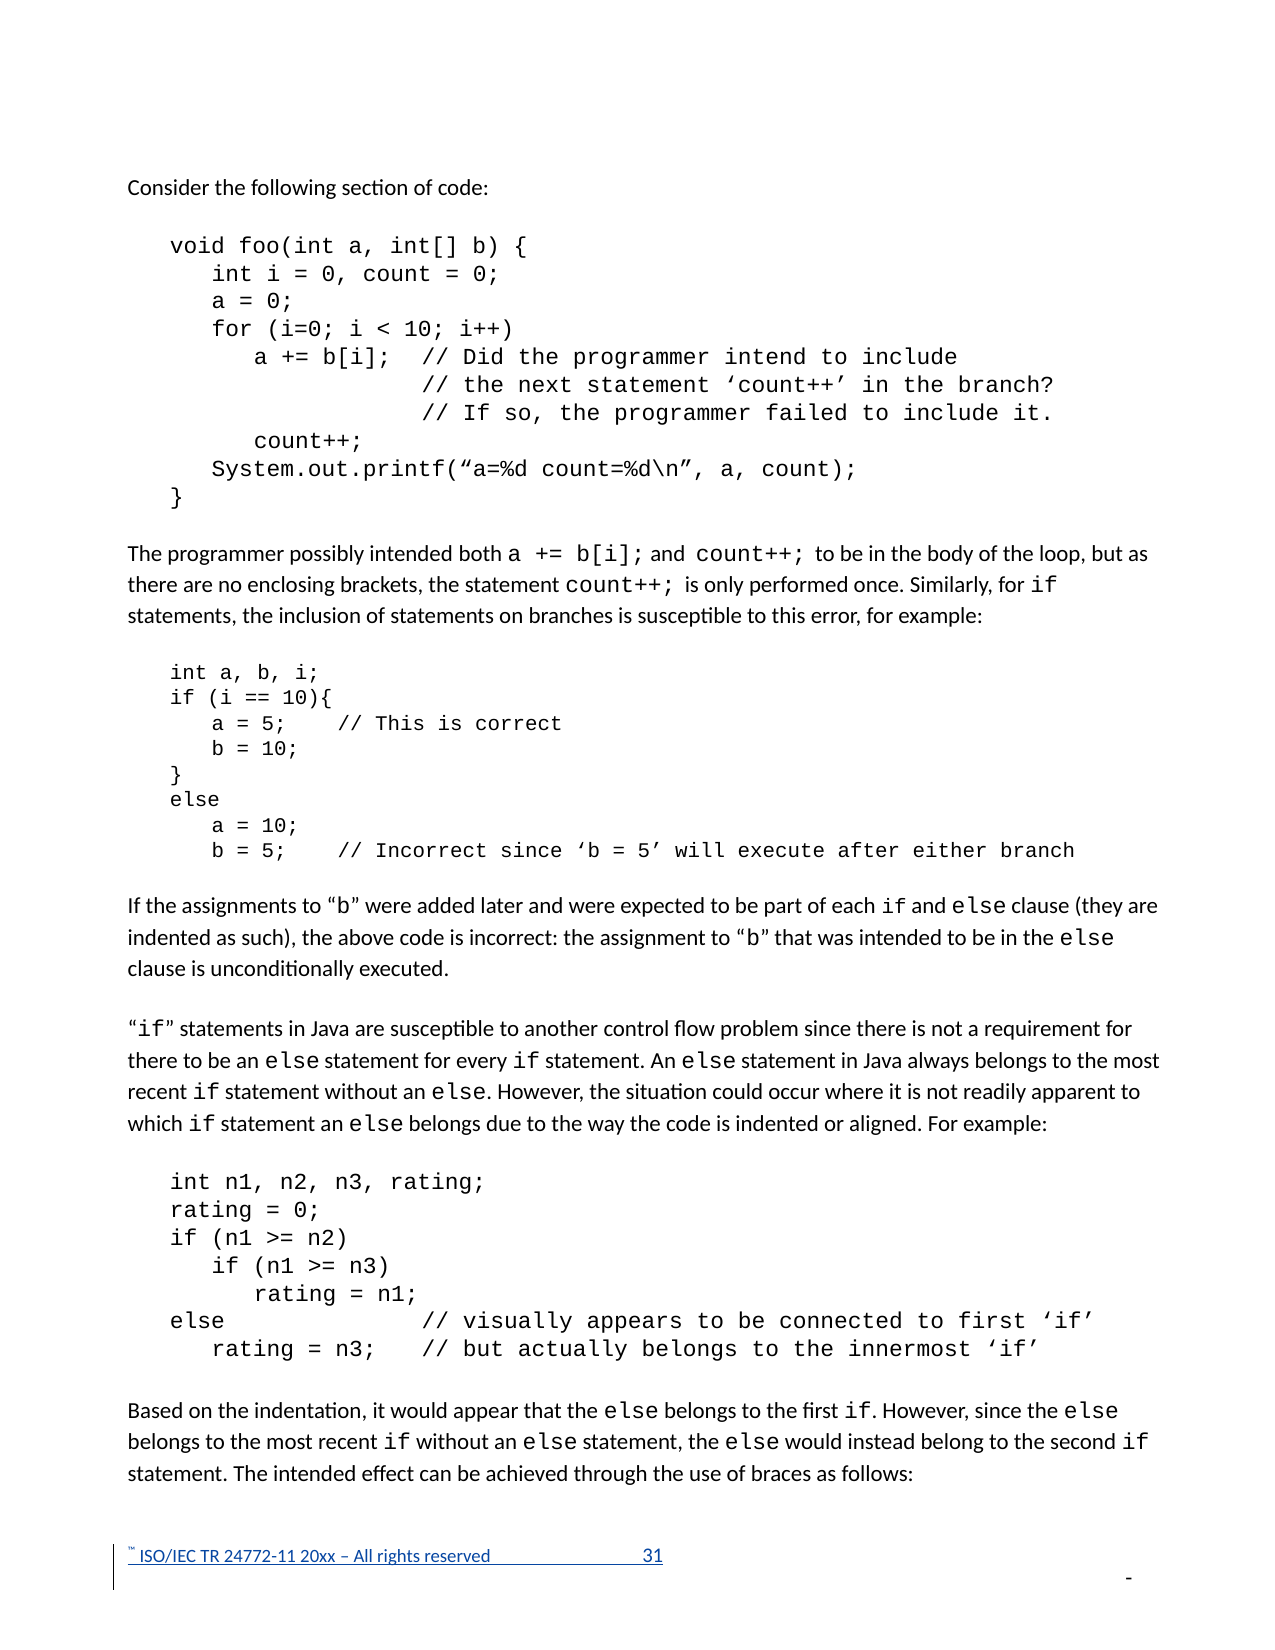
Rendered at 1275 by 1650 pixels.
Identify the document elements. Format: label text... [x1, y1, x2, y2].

text If the assignments to “b” were added later and were expected to be part of each if and else clause (they are indented as such), the above code is incorrect: the assignment to “b” that was intended to be in the else clause is unconditionally executed. [127, 891, 1162, 982]
text } [169, 485, 1162, 511]
text count++; [211, 429, 1162, 455]
text if (n1 >= n2) [169, 1226, 1162, 1252]
text a = 10; [127, 815, 1162, 838]
text “if” statements in Java are susceptible to another control flow problem since there is not a requirement for there to be an else statement for every if statement. An else statement in Java always belongs to the most recent if statement without an else. However, the situation could occur where it is not readily apparent to which if statement an else belongs due to the way the code is indented or aligned. For example: [127, 1014, 1162, 1138]
text rating = n3; // but actually belongs to the innermost ‘if’ [169, 1338, 1162, 1364]
text b = 5; // Incorrect since ‘b = 5’ will execute after either branch [127, 840, 1162, 864]
text b = 10; [127, 738, 1162, 762]
text System.out.printf(“a=%d count=%d\n”, a, count); [211, 457, 1162, 483]
text void foo(int a, int[] b) { [169, 234, 1162, 260]
text rating = n1; [211, 1282, 1162, 1308]
text } [127, 764, 1162, 787]
text if (n1 >= n3) [169, 1254, 1162, 1280]
text The programmer possibly intended both a += b[i]; and count++; to be in the body of the loop, but as there are no enclosing brackets, the statement count++; is only performed once. Similarly, for if statements, the inclusion of statements on branches is susceptible to this error, for example: [127, 539, 1162, 629]
text Based on the indentation, it would appear that the else belongs to the first if. However, since the else belongs to the most recent if without an else statement, the else would instead belong to the second if statement. The intended effect can be achieved through the use of braces as follows: [127, 1396, 1162, 1487]
text rating = 0; [169, 1198, 1162, 1224]
text for (i=0; i < 10; i++) [211, 318, 1162, 344]
text else // visually appears to be connected to first ‘if’ [169, 1310, 1162, 1336]
text a = 0; [211, 290, 1162, 316]
text // If so, the programmer failed to include it. [379, 401, 1162, 427]
text a = 5; // This is correct [127, 713, 1162, 736]
text a += b[i]; // Did the programmer intend to include [211, 346, 1162, 372]
text if (i == 10){ [127, 687, 1162, 711]
text // the next statement ‘count++’ in the branch? [379, 373, 1162, 399]
text int i = 0, count = 0; [211, 262, 1162, 288]
text else [127, 789, 1162, 813]
text int n1, n2, n3, rating; [169, 1170, 1162, 1196]
text Consider the following section of code: [127, 173, 1162, 202]
text int a, b, i; [127, 662, 1162, 685]
